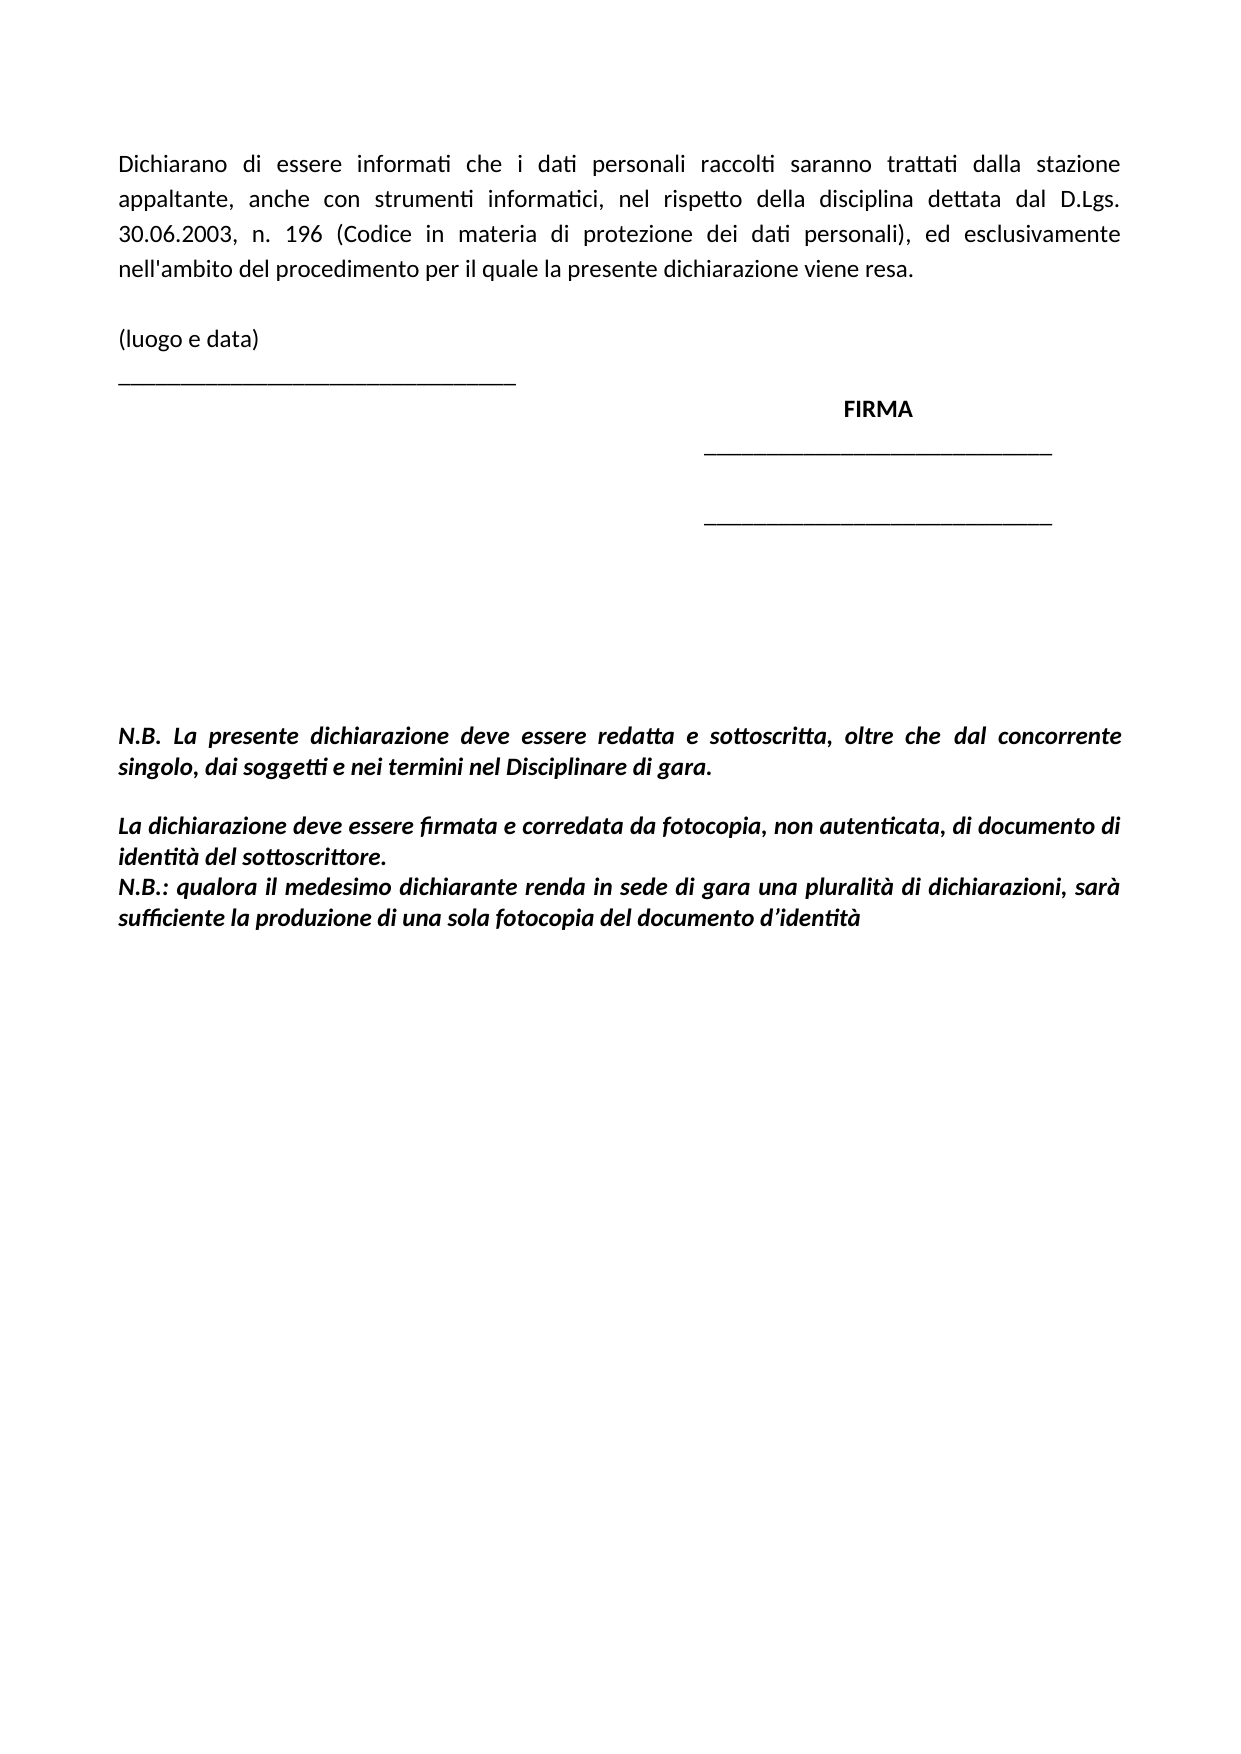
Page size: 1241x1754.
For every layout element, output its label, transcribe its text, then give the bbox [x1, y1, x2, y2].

text ____________________________ [634, 428, 1122, 458]
text N.B. La presente dichiarazione deve essere redatta e sottoscritta, oltre che dal concorrente singolo, dai soggetti e nei termini nel Disciplinare di gara. [118, 720, 1122, 781]
text ____________________________ [634, 498, 1122, 528]
text La dichiarazione deve essere firmata e corredata da fotocopia, non autenticata, di documento di identità del sottoscrittore. [118, 810, 1122, 871]
text N.B.: qualora il medesimo dichiarante renda in sede di gara una pluralità di dichiarazioni, sarà sufficiente la produzione di una sola fotocopia del documento d’identità [118, 871, 1122, 932]
text (luogo e data) [118, 323, 1122, 353]
text FIRMA [634, 393, 1122, 423]
text ________________________________ [118, 358, 1122, 388]
text Dichiarano di essere informati che i dati personali raccolti saranno trattati dalla stazione appaltante, anche con strumenti informatici, nel rispetto della disciplina dettata dal D.Lgs. 30.06.2003, n. 196 (Codice in materia di protezione dei dati personali), ed esclusivamente nell'ambito del procedimento per il quale la presente dichiarazione viene resa. [118, 148, 1122, 283]
